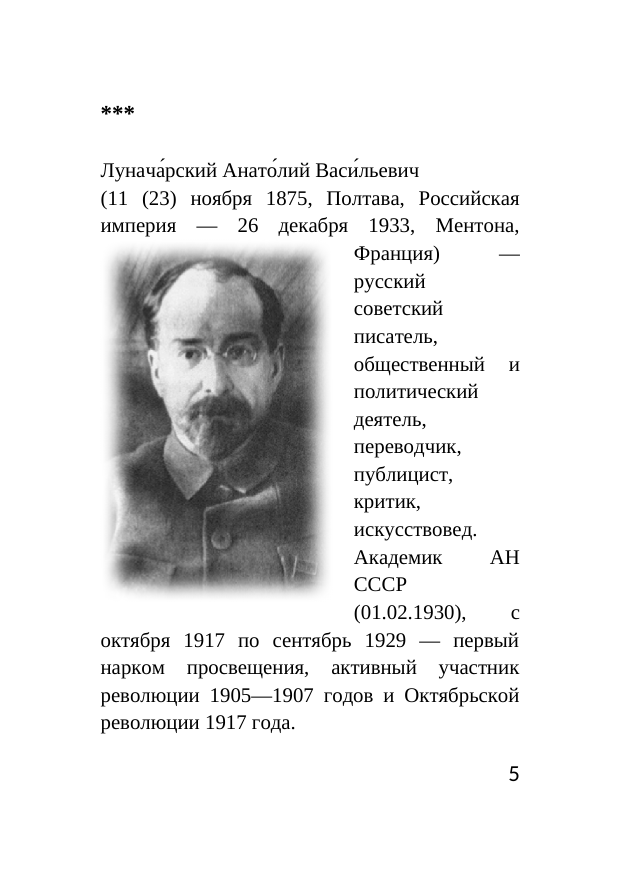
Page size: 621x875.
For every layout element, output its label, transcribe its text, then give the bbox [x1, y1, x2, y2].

text *** [100, 100, 520, 127]
text Лунача́рский Анато́лий Васи́льевич [100, 158, 520, 182]
text Академик АН СССР (01.02.1930), с октября 1917 по сентябрь 1929 — первый нарком просвещения, активный участник революции 1905—1907 годов и Октябрьской революции 1917 года. [100, 545, 520, 734]
picture [126, 266, 307, 577]
